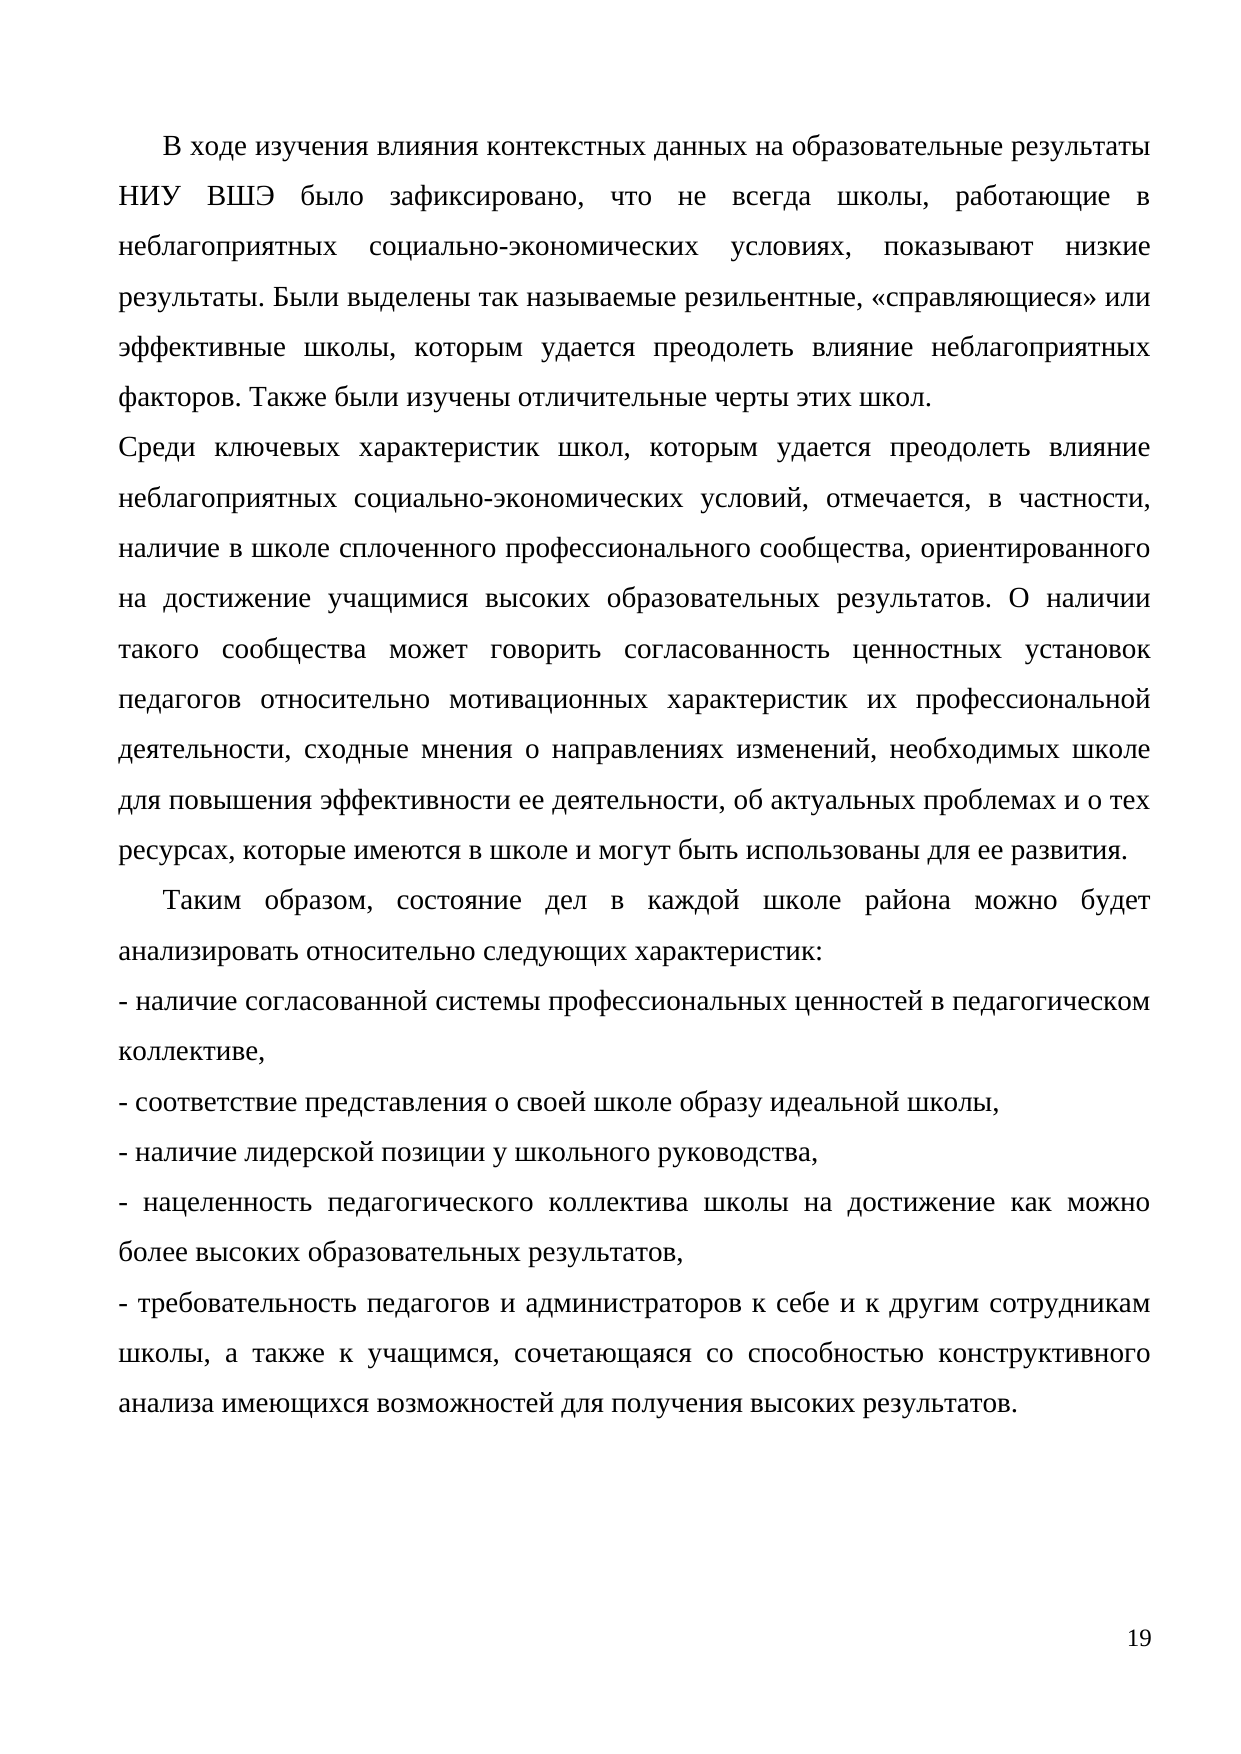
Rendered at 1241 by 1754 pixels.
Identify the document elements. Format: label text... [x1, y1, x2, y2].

text В ходе изучения влияния контекстных данных на образовательные результаты НИУ ВШЭ было зафиксировано, что не всегда школы, работающие в неблагоприятных социально-экономических условиях, показывают низкие результаты. Были выделены так называемые резильентные, «справляющиеся» или эффективные школы, которым удается преодолеть влияние неблагоприятных факторов. Также были изучены отличительные черты этих школ. [118, 128, 1152, 413]
text - нацеленность педагогического коллектива школы на достижение как можно более высоких образовательных результатов, [118, 1184, 1152, 1268]
text - наличие согласованной системы профессиональных ценностей в педагогическом коллективе, [118, 983, 1152, 1067]
text Среди ключевых характеристик школ, которым удается преодолеть влияние неблагоприятных социально-экономических условий, отмечается, в частности, наличие в школе сплоченного профессионального сообщества, ориентированного на достижение учащимися высоких образовательных результатов. О наличии такого сообщества может говорить согласованность ценностных установок педагогов относительно мотивационных характеристик их профессиональной деятельности, сходные мнения о направлениях изменений, необходимых школе для повышения эффективности ее деятельности, об актуальных проблемах и о тех ресурсах, которые имеются в школе и могут быть использованы для ее развития. [118, 429, 1152, 866]
text - соответствие представления о своей школе образу идеальной школы, [118, 1084, 1152, 1117]
text - наличие лидерской позиции у школьного руководства, [118, 1134, 1152, 1167]
text - требовательность педагогов и администраторов к себе и к другим сотрудникам школы, а также к учащимся, сочетающаяся со способностью конструктивного анализа имеющихся возможностей для получения высоких результатов. [118, 1285, 1152, 1419]
text Таким образом, состояние дел в каждой школе района можно будет анализировать относительно следующих характеристик: [118, 882, 1152, 966]
